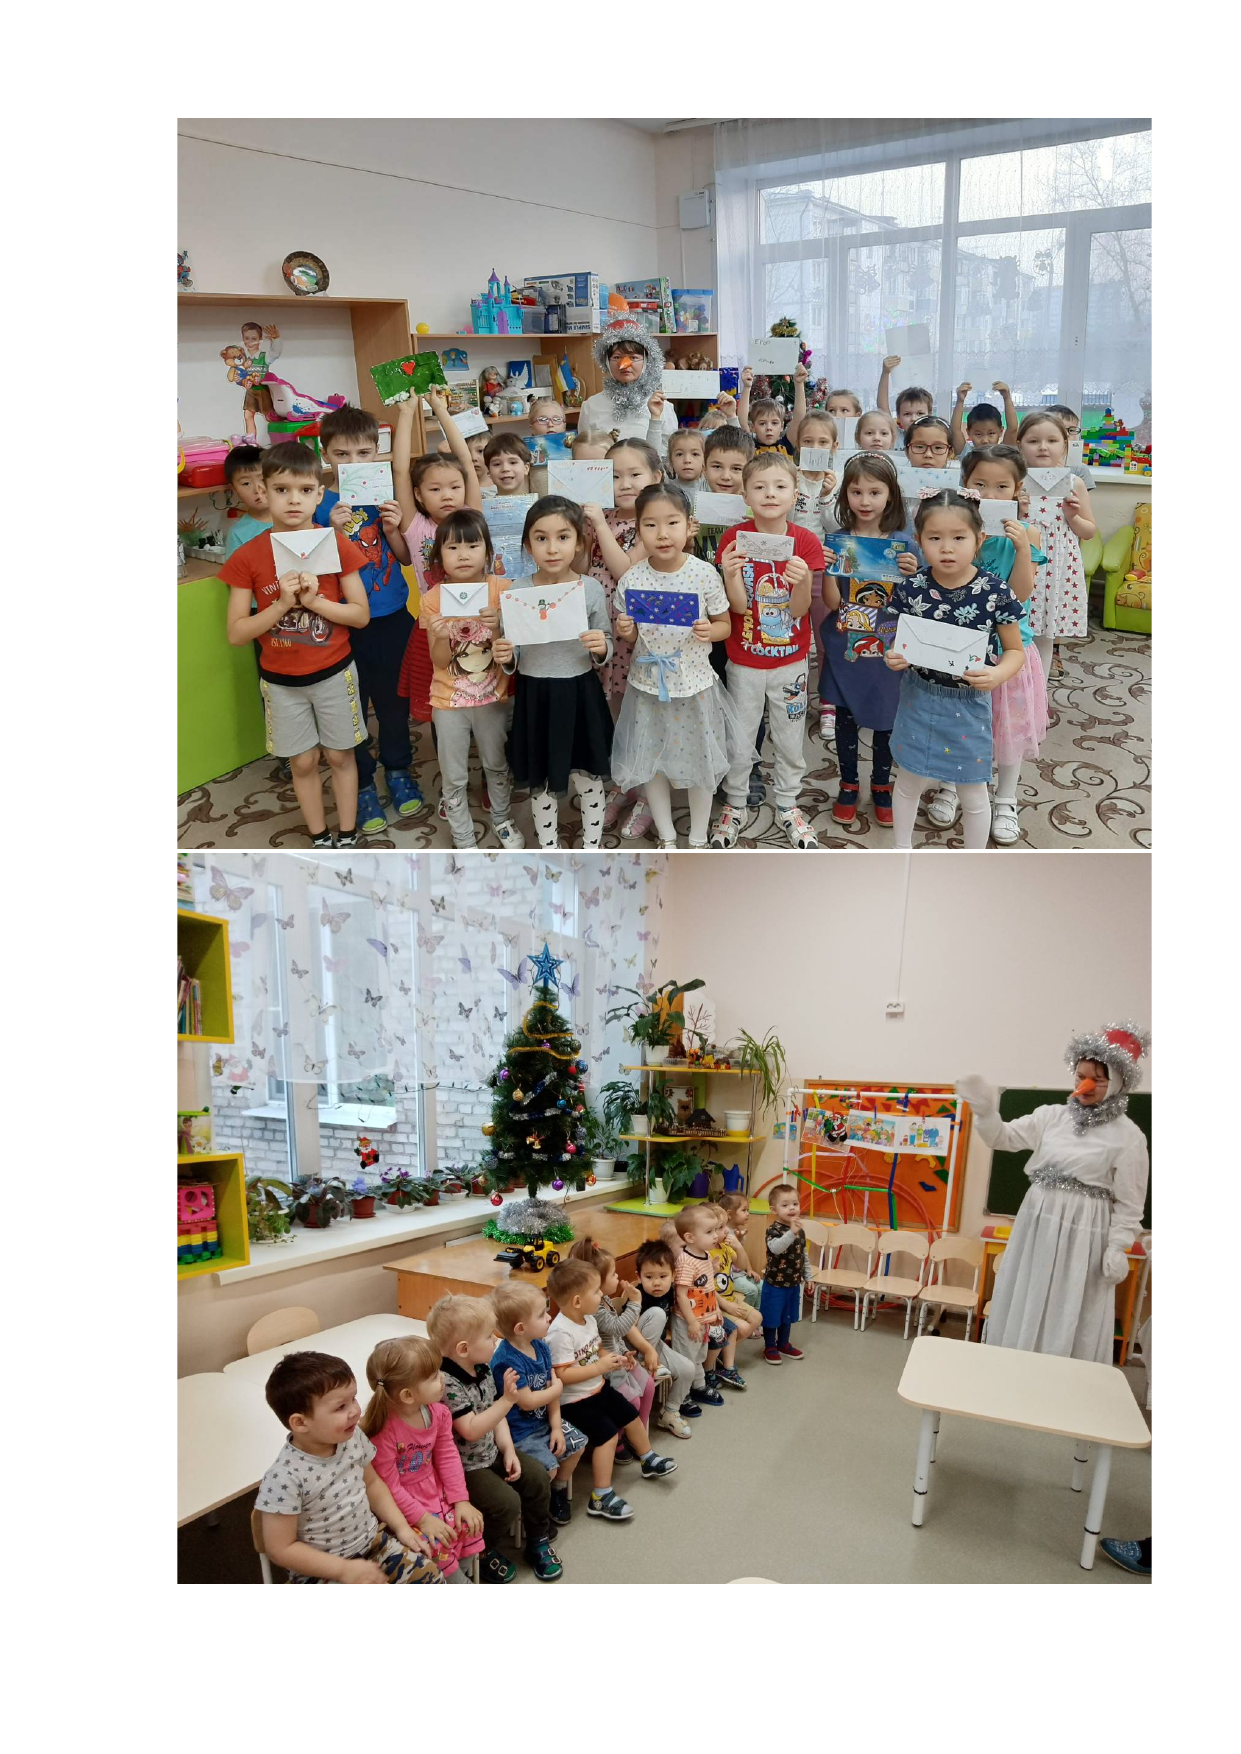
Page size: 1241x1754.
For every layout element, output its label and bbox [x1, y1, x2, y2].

picture [177, 118, 1152, 849]
picture [177, 853, 1152, 1584]
